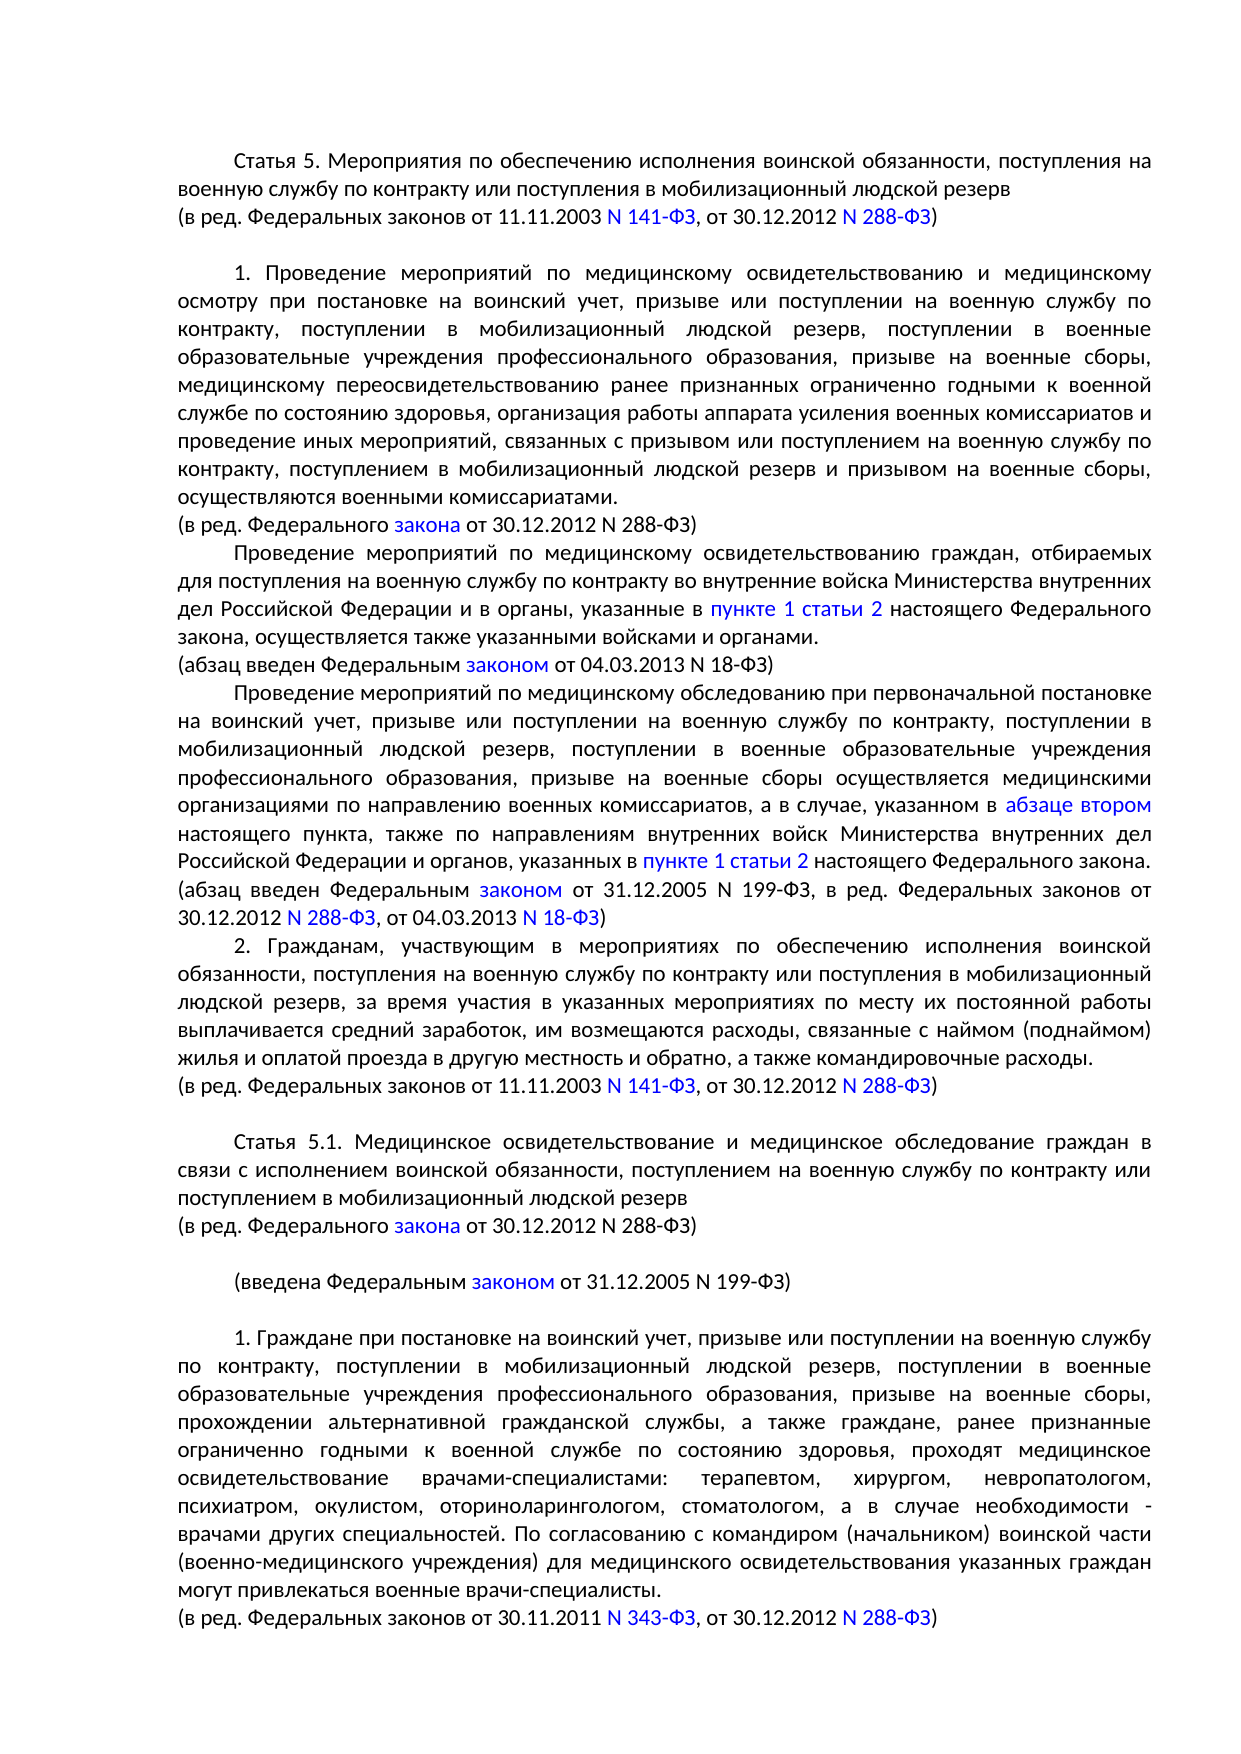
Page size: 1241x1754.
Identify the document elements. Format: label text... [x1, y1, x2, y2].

text 1. Граждане при постановке на воинский учет, призыве или поступлении на военную службу по контракту, поступлении в мобилизационный людской резерв, поступлении в военные образовательные учреждения профессионального образования, призыве на военные сборы, прохождении альтернативной гражданской службы, а также граждане, ранее признанные ограниченно годными к военной службе по состоянию здоровья, проходят медицинское освидетельствование врачами-специалистами: терапевтом, хирургом, невропатологом, психиатром, окулистом, оториноларингологом, стоматологом, а в случае необходимости - врачами других специальностей. По согласованию с командиром (начальником) воинской части (военно-медицинского учреждения) для медицинского освидетельствования указанных граждан могут привлекаться военные врачи-специалисты. [177, 1323, 1152, 1603]
text (в ред. Федерального закона от 30.12.2012 N 288-ФЗ) [177, 1211, 1152, 1239]
text (абзац введен Федеральным законом от 04.03.2013 N 18-ФЗ) [177, 651, 1152, 678]
text Проведение мероприятий по медицинскому обследованию при первоначальной постановке на воинский учет, призыве или поступлении на военную службу по контракту, поступлении в мобилизационный людской резерв, поступлении в военные образовательные учреждения профессионального образования, призыве на военные сборы осуществляется медицинскими организациями по направлению военных комиссариатов, а в случае, указанном в абзаце втором настоящего пункта, также по направлениям внутренних войск Министерства внутренних дел Российской Федерации и органов, указанных в пункте 1 статьи 2 настоящего Федерального закона. [177, 678, 1152, 875]
text (в ред. Федеральных законов от 30.11.2011 N 343-ФЗ, от 30.12.2012 N 288-ФЗ) [177, 1603, 1152, 1631]
text Проведение мероприятий по медицинскому освидетельствованию граждан, отбираемых для поступления на военную службу по контракту во внутренние войска Министерства внутренних дел Российской Федерации и в органы, указанные в пункте 1 статьи 2 настоящего Федерального закона, осуществляется также указанными войсками и органами. [177, 538, 1152, 651]
text (в ред. Федеральных законов от 11.11.2003 N 141-ФЗ, от 30.12.2012 N 288-ФЗ) [177, 202, 1152, 230]
text 1. Проведение мероприятий по медицинскому освидетельствованию и медицинскому осмотру при постановке на воинский учет, призыве или поступлении на военную службу по контракту, поступлении в мобилизационный людской резерв, поступлении в военные образовательные учреждения профессионального образования, призыве на военные сборы, медицинскому переосвидетельствованию ранее признанных ограниченно годными к военной службе по состоянию здоровья, организация работы аппарата усиления военных комиссариатов и проведение иных мероприятий, связанных с призывом или поступлением на военную службу по контракту, поступлением в мобилизационный людской резерв и призывом на военные сборы, осуществляются военными комиссариатами. [177, 258, 1152, 510]
text (абзац введен Федеральным законом от 31.12.2005 N 199-ФЗ, в ред. Федеральных законов от 30.12.2012 N 288-ФЗ, от 04.03.2013 N 18-ФЗ) [177, 875, 1152, 931]
text Статья 5.1. Медицинское освидетельствование и медицинское обследование граждан в связи с исполнением воинской обязанности, поступлением на военную службу по контракту или поступлением в мобилизационный людской резерв [177, 1127, 1152, 1211]
text (в ред. Федеральных законов от 11.11.2003 N 141-ФЗ, от 30.12.2012 N 288-ФЗ) [177, 1071, 1152, 1099]
text (введена Федеральным законом от 31.12.2005 N 199-ФЗ) [177, 1267, 1152, 1295]
text (в ред. Федерального закона от 30.12.2012 N 288-ФЗ) [177, 510, 1152, 538]
text 2. Гражданам, участвующим в мероприятиях по обеспечению исполнения воинской обязанности, поступления на военную службу по контракту или поступления в мобилизационный людской резерв, за время участия в указанных мероприятиях по месту их постоянной работы выплачивается средний заработок, им возмещаются расходы, связанные с наймом (поднаймом) жилья и оплатой проезда в другую местность и обратно, а также командировочные расходы. [177, 931, 1152, 1071]
text Статья 5. Мероприятия по обеспечению исполнения воинской обязанности, поступления на военную службу по контракту или поступления в мобилизационный людской резерв [177, 146, 1152, 202]
